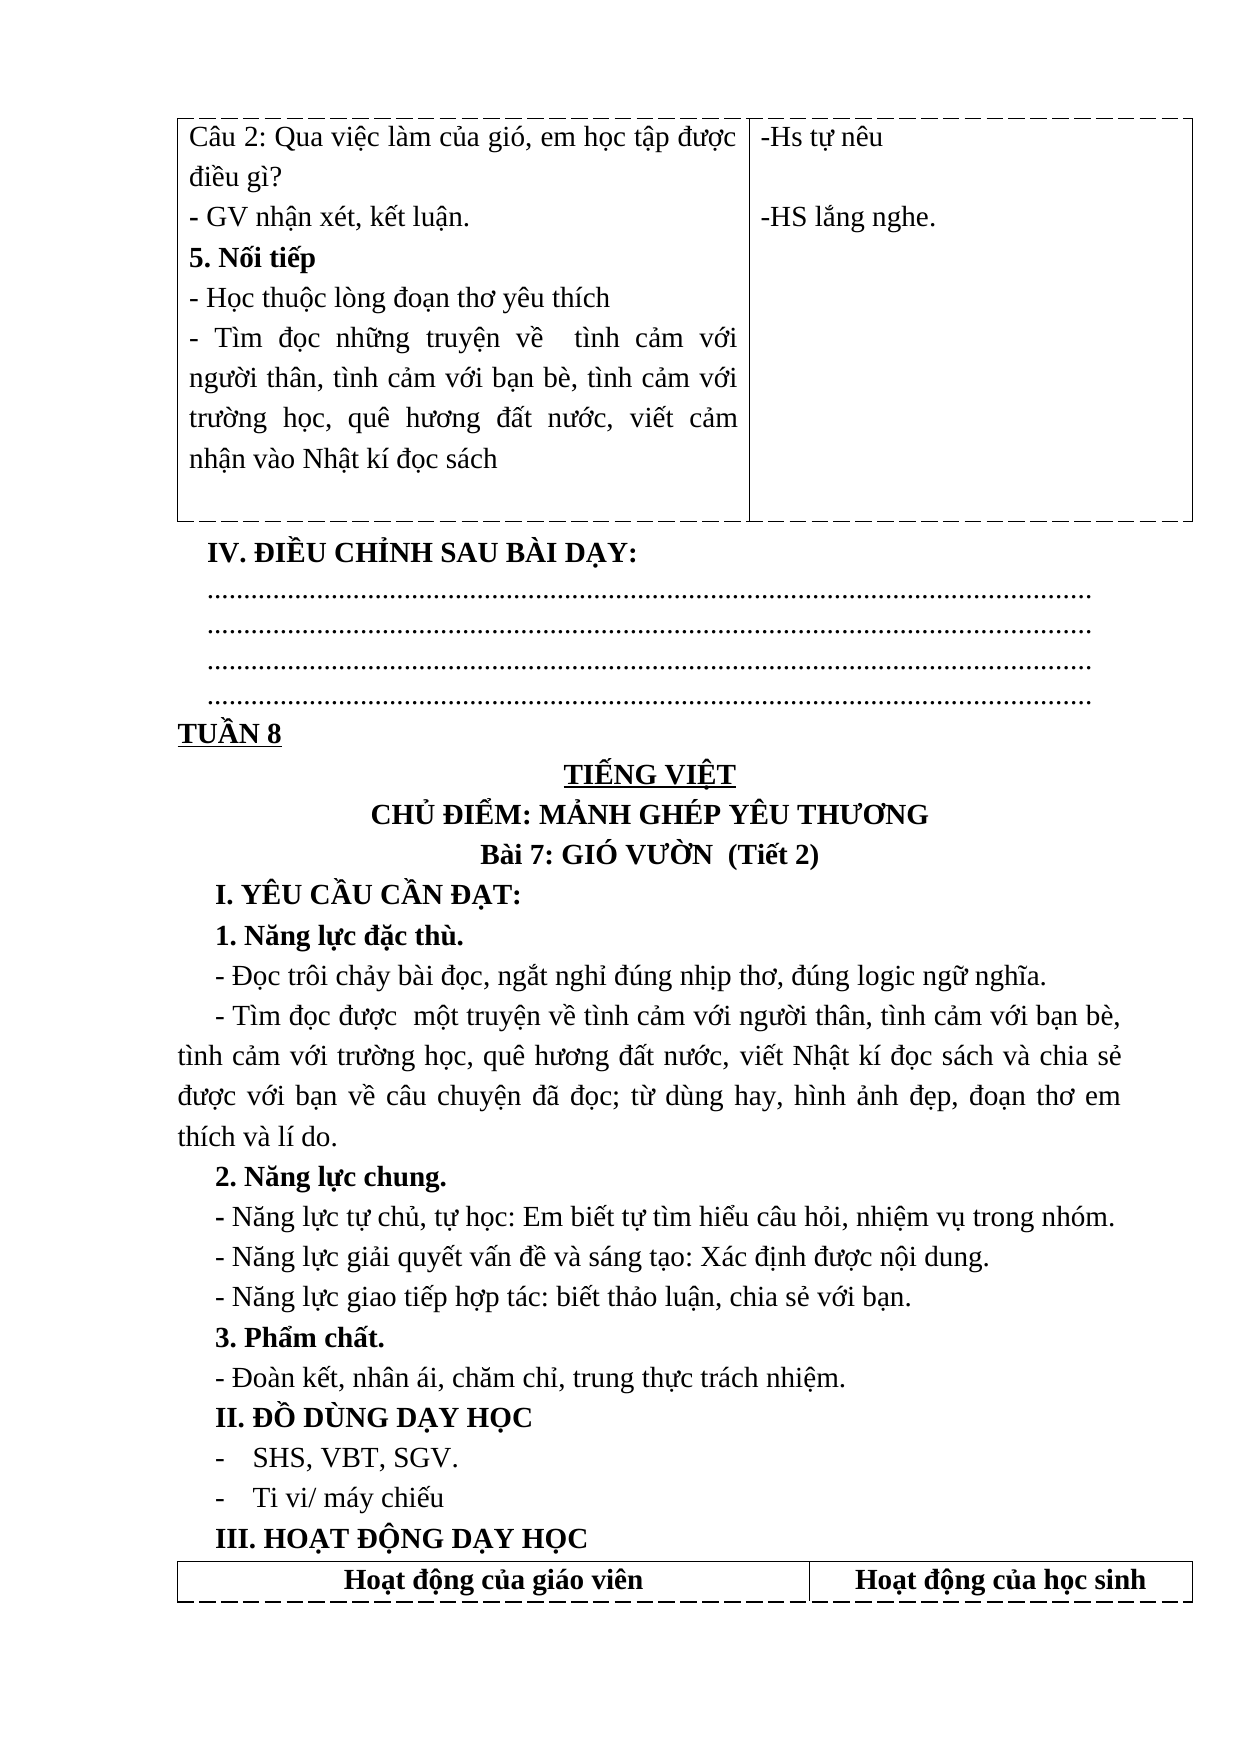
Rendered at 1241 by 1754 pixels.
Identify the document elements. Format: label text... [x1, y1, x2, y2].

text 3. Phẩm chất. [177, 1320, 1122, 1353]
text IV. ĐIỀU CHỈNH SAU BÀI DẠY: [177, 535, 1122, 568]
list SHS, VBT, SGV. [215, 1440, 1122, 1474]
text Bài 7: GIÓ VƯỜN (Tiết 2) [177, 837, 1122, 871]
text - Năng lực giải quyết vấn đề và sáng tạo: Xác định được nội dung. [177, 1239, 1122, 1273]
text III. HOẠT ĐỘNG DẠY HỌC [177, 1521, 1122, 1554]
table_header Hoạt động của học sinh [810, 1562, 1192, 1601]
text - Năng lực giao tiếp hợp tác: biết thảo luận, chia sẻ với bạn. [177, 1279, 1122, 1313]
text - Năng lực tự chủ, tự học: Em biết tự tìm hiểu câu hỏi, nhiệm vụ trong nhóm. [177, 1199, 1122, 1233]
table_header Hoạt động của giáo viên [178, 1562, 809, 1601]
text TUẦN 8 [177, 717, 1122, 750]
list Ti vi/ máy chiếu [215, 1481, 1122, 1514]
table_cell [178, 118, 749, 521]
text II. ĐỒ DÙNG DẠY HỌC [177, 1400, 1122, 1434]
text - Đoàn kết, nhân ái, chăm chỉ, trung thực trách nhiệm. [177, 1360, 1122, 1393]
text - Đọc trôi chảy bài đọc, ngắt nghỉ đúng nhịp thơ, đúng logic ngữ nghĩa. [177, 958, 1122, 991]
text TIẾNG VIỆT [177, 757, 1122, 790]
text 1. Năng lực đặc thù. [177, 918, 1122, 951]
text 2. Năng lực chung. [177, 1159, 1122, 1192]
text I. YÊU CẦU CẦN ĐẠT: [177, 877, 1122, 911]
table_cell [750, 118, 1192, 521]
text - Tìm đọc được một truyện về tình cảm với người thân, tình cảm với bạn bè, tình cảm với trường học, quê hương đất nước, viết Nhật kí đọc sách và chia sẻ được với bạn về câu chuyện đã đọc; từ dùng hay, hình ảnh đẹp, đoạn thơ em thích và lí do. [177, 998, 1122, 1152]
text CHỦ ĐIỂM: MẢNH GHÉP YÊU THƯƠNG [177, 797, 1122, 831]
